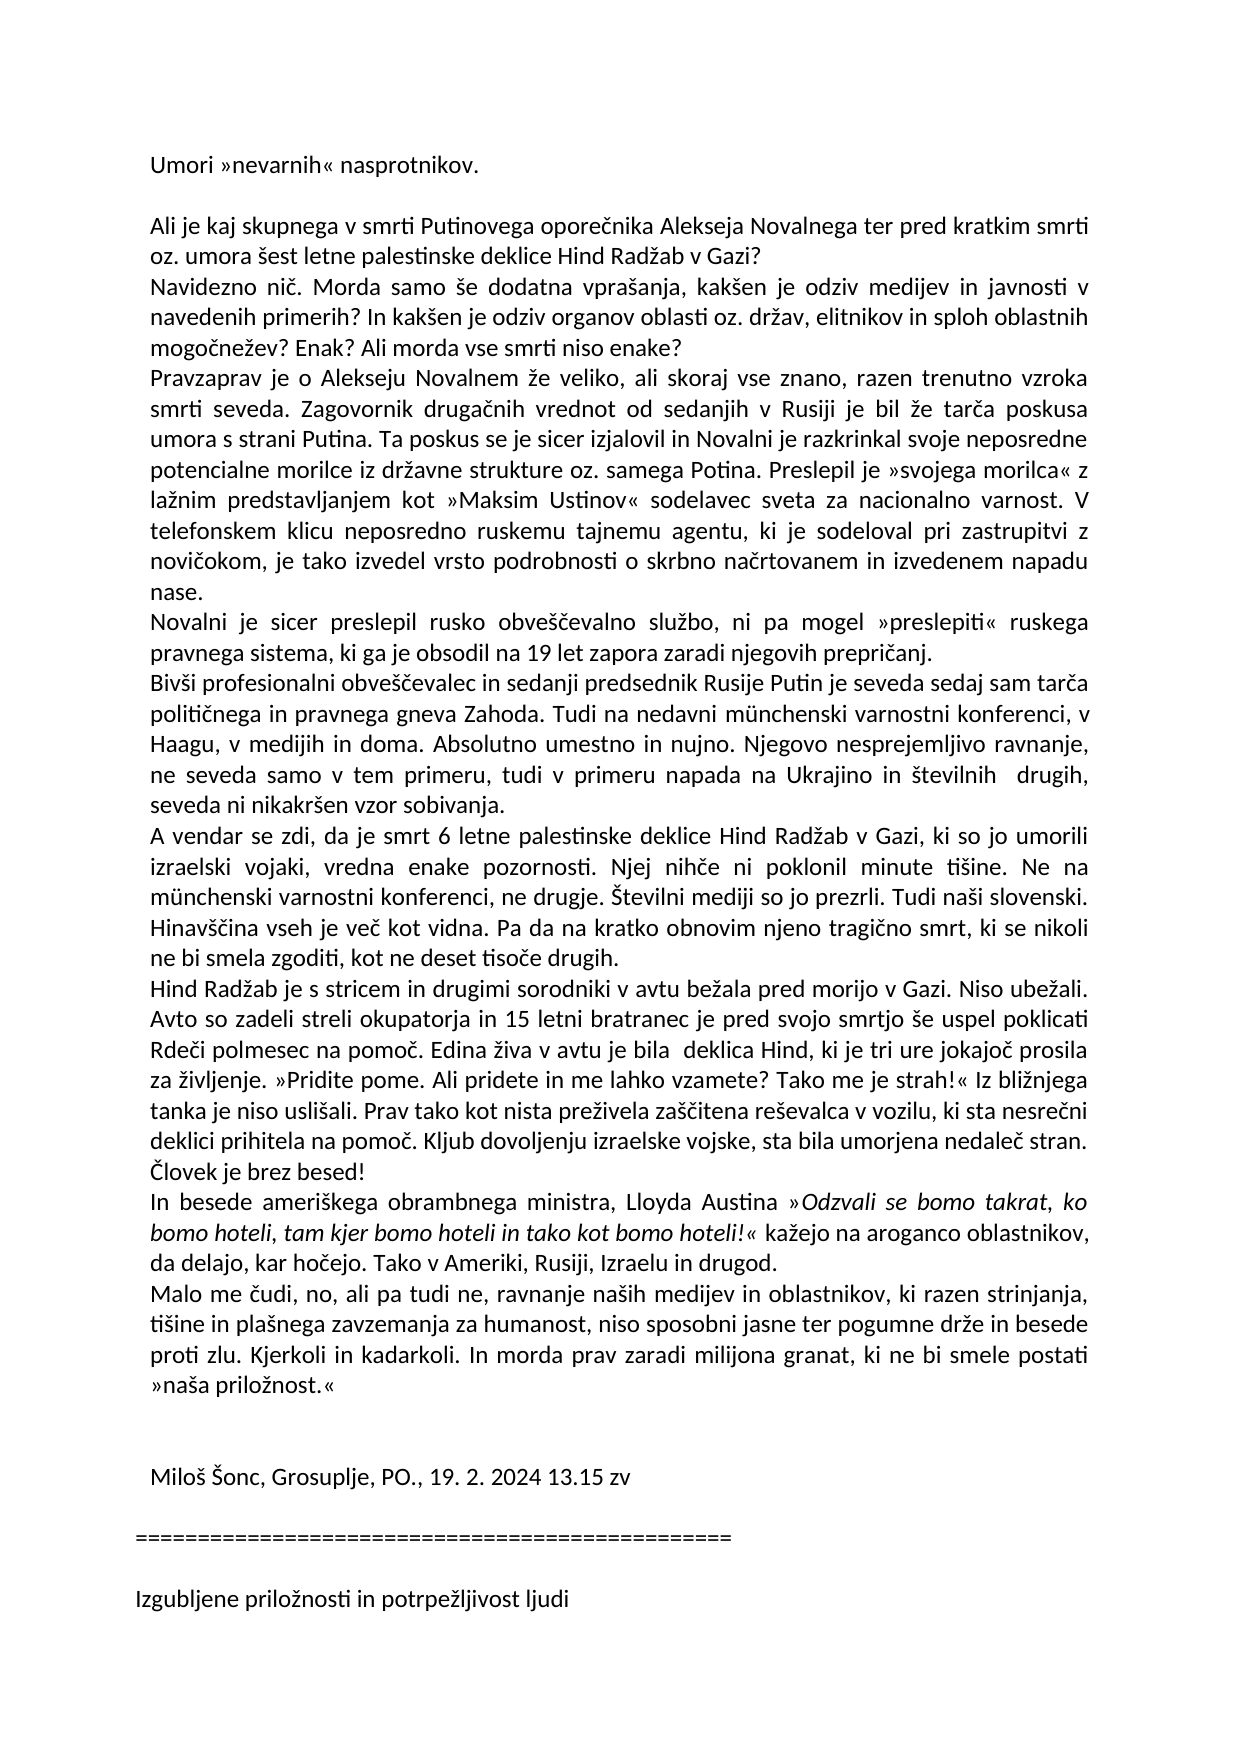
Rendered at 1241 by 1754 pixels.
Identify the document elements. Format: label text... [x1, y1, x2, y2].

text Ali je kaj skupnega v smrti Putinovega oporečnika Alekseja Novalnega ter pred kratkim smrti oz. umora šest letne palestinske deklice Hind Radžab v Gazi? [150, 210, 1090, 271]
text In besede ameriškega obrambnega ministra, Lloyda Austina »Odzvali se bomo takrat, ko bomo hoteli, tam kjer bomo hoteli in tako kot bomo hoteli!« kažejo na aroganco oblastnikov, da delajo, kar hočejo. Tako v Ameriki, Rusiji, Izraelu in drugod. [150, 1186, 1090, 1278]
text Miloš Šonc, Grosuplje, PO., 19. 2. 2024 13.15 zv [150, 1461, 1090, 1492]
text Malo me čudi, no, ali pa tudi ne, ravnanje naših medijev in oblastnikov, ki razen strinjanja, tišine in plašnega zavzemanja za humanost, niso sposobni jasne ter pogumne drže in besede proti zlu. Kjerkoli in kadarkoli. In morda prav zaradi milijona granat, ki ne bi smele postati »naša priložnost.« [150, 1278, 1090, 1400]
text Navidezno nič. Morda samo še dodatna vprašanja, kakšen je odziv medijev in javnosti v navedenih primerih? In kakšen je odziv organov oblasti oz. držav, elitnikov in sploh oblastnih mogočnežev? Enak? Ali morda vse smrti niso enake? [150, 271, 1090, 362]
text Človek je brez besed! [150, 1156, 1090, 1186]
text Novalni je sicer preslepil rusko obveščevalno službo, ni pa mogel »preslepiti« ruskega pravnega sistema, ki ga je obsodil na 19 let zapora zaradi njegovih prepričanj. [150, 607, 1090, 668]
text Bivši profesionalni obveščevalec in sedanji predsednik Rusije Putin je seveda sedaj sam tarča političnega in pravnega gneva Zahoda. Tudi na nedavni münchenski varnostni konferenci, v Haagu, v medijih in doma. Absolutno umestno in nujno. Njegovo nesprejemljivo ravnanje, ne seveda samo v tem primeru, tudi v primeru napada na Ukrajino in številnih drugih, seveda ni nikakršen vzor sobivanja. [150, 668, 1090, 820]
text Izgubljene priložnosti in potrpežljivost ljudi [135, 1583, 1124, 1614]
text Hind Radžab je s stricem in drugimi sorodniki v avtu bežala pred morijo v Gazi. Niso ubežali. Avto so zadeli streli okupatorja in 15 letni bratranec je pred svojo smrtjo še uspel poklicati Rdeči polmesec na pomoč. Edina živa v avtu je bila deklica Hind, ki je tri ure jokajoč prosila za življenje. »Pridite pome. Ali pridete in me lahko vzamete? Tako me je strah!« Iz bližnjega tanka je niso uslišali. Prav tako kot nista preživela zaščitena reševalca v vozilu, ki sta nesrečni deklici prihitela na pomoč. Kljub dovoljenju izraelske vojske, sta bila umorjena nedaleč stran. [150, 973, 1090, 1156]
text ================================================ [135, 1522, 1110, 1553]
text A vendar se zdi, da je smrt 6 letne palestinske deklice Hind Radžab v Gazi, ki so jo umorili izraelski vojaki, vredna enake pozornosti. Njej nihče ni poklonil minute tišine. Ne na münchenski varnostni konferenci, ne drugje. Številni mediji so jo prezrli. Tudi naši slovenski. Hinavščina vseh je več kot vidna. Pa da na kratko obnovim njeno tragično smrt, ki se nikoli ne bi smela zgoditi, kot ne deset tisoče drugih. [150, 820, 1090, 973]
text Pravzaprav je o Alekseju Novalnem že veliko, ali skoraj vse znano, razen trenutno vzroka smrti seveda. Zagovornik drugačnih vrednot od sedanjih v Rusiji je bil že tarča poskusa umora s strani Putina. Ta poskus se je sicer izjalovil in Novalni je razkrinkal svoje neposredne potencialne morilce iz državne strukture oz. samega Potina. Preslepil je »svojega morilca« z lažnim predstavljanjem kot »Maksim Ustinov« sodelavec sveta za nacionalno varnost. V telefonskem klicu neposredno ruskemu tajnemu agentu, ki je sodeloval pri zastrupitvi z novičokom, je tako izvedel vrsto podrobnosti o skrbno načrtovanem in izvedenem napadu nase. [150, 362, 1090, 607]
text Umori »nevarnih« nasprotnikov. [150, 149, 1090, 179]
